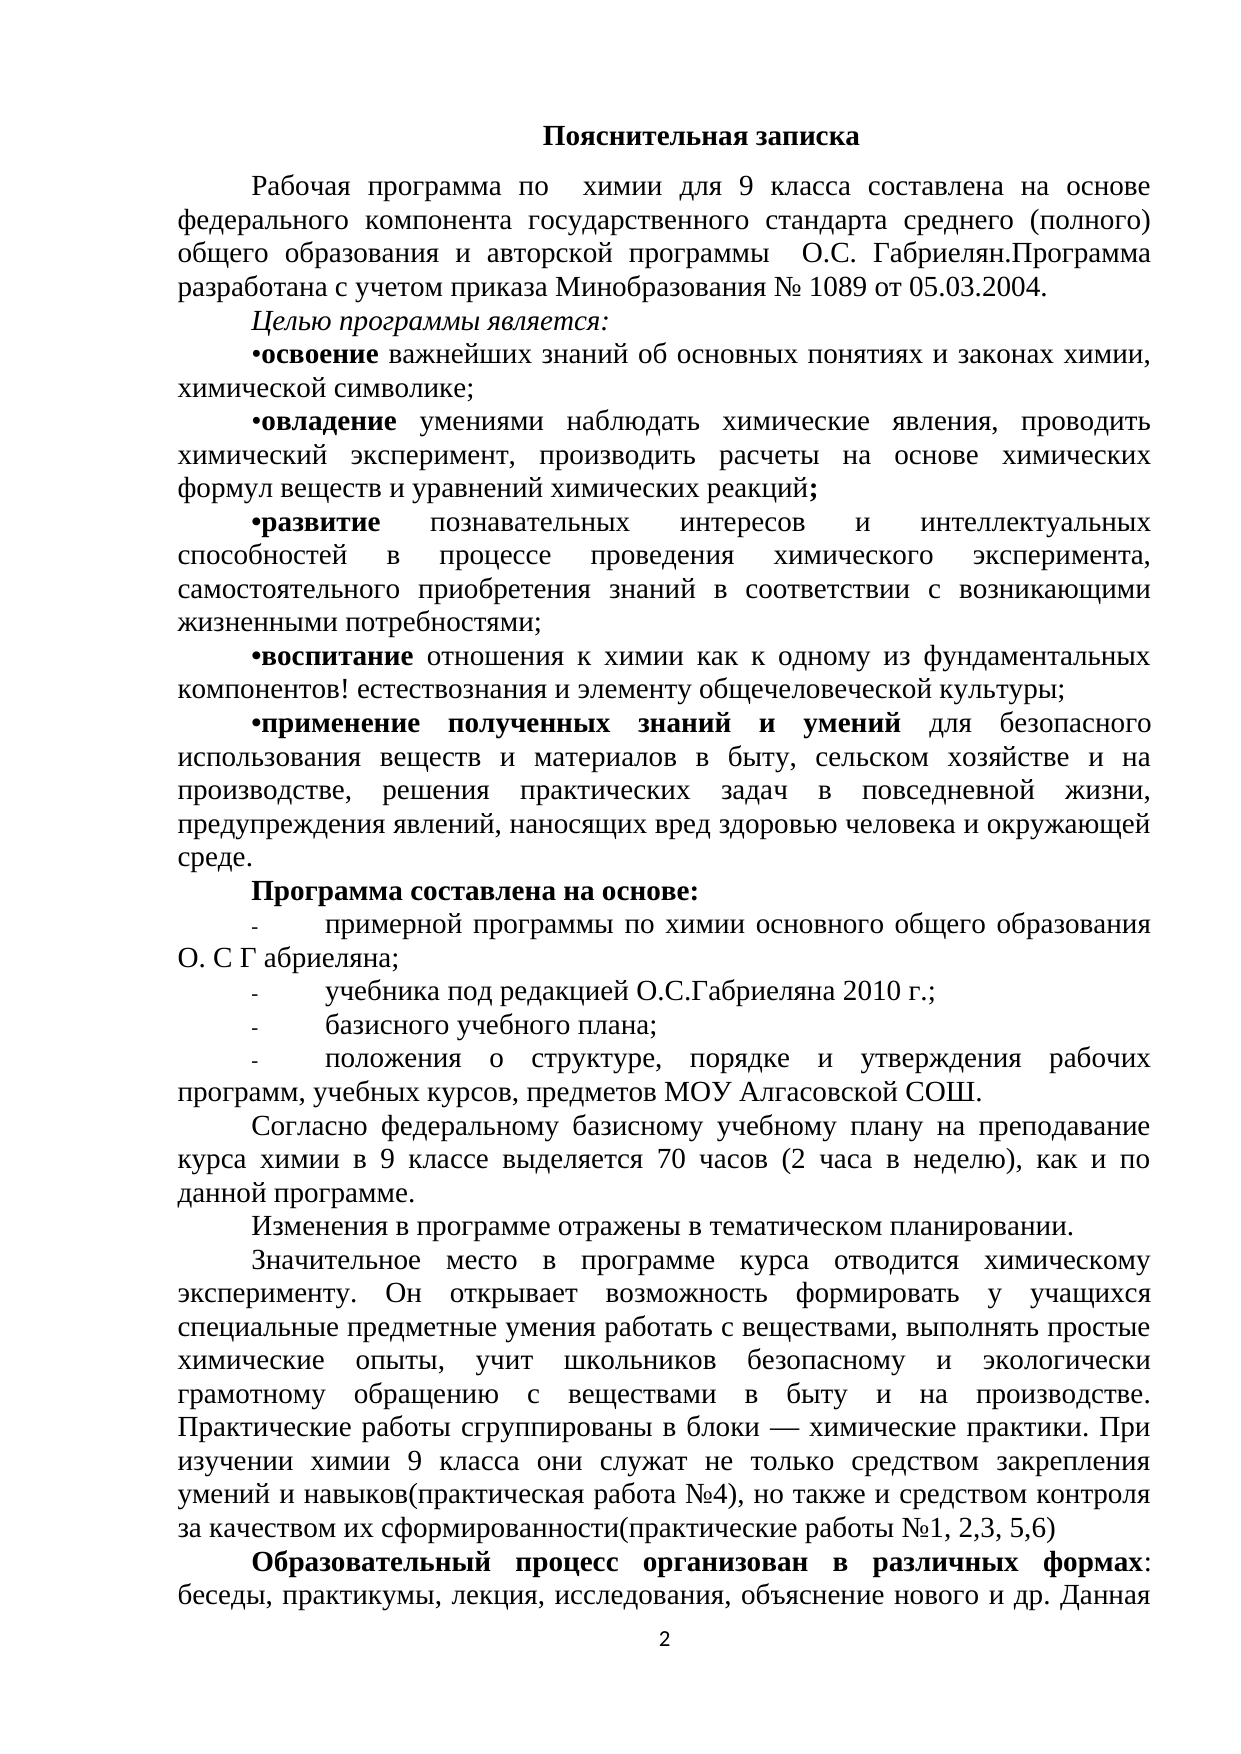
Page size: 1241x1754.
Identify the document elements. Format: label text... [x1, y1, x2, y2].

text •овладение умениями наблюдать химические явления, проводить химический эксперимент, производить расчеты на основе химических формул веществ и уравнений химических реакций; [177, 403, 1152, 504]
list учебника под редакцией О.С.Габриеляна 2010 г.; [177, 973, 1152, 1007]
text Изменения в программе отражены в тематическом планировании. [177, 1208, 1152, 1242]
text •развитие познавательных интересов и интеллектуальных способностей в процессе проведения химического эксперимента, самостоятельного приобретения знаний в соответствии с возникающими жизненными потребностями; [177, 504, 1152, 638]
text Программа составлена на основе: [177, 873, 1152, 906]
text Целью программы является: [177, 303, 1152, 336]
text Рабочая программа по химии для 9 класса составлена на основе федерального компонента государственного стандарта среднего (полного) общего образования и авторской программы О.С. Габриелян.Программа разработана с учетом приказа Минобразования № 1089 от 05.03.2004. [177, 168, 1152, 303]
text •применение полученных знаний и умений для безопасного использования веществ и материалов в быту, сельском хозяйстве и на производстве, решения практических задач в повседневной жизни, предупреждения явлений, наносящих вред здоровью человека и окружающей среде. [177, 705, 1152, 873]
list положения о структуре, порядке и утверждения рабочих программ, учебных курсов, предметов МОУ Алгасовской СОШ. [177, 1041, 1152, 1108]
text Согласно федеральному базисному учебному плану на преподавание курса химии в 9 классе выделяется 70 часов (2 часа в неделю), как и по данной программе. [177, 1108, 1152, 1208]
text •освоение важнейших знаний об основных понятиях и законах химии, химической символике; [177, 336, 1152, 403]
list примерной программы по химии основного общего образования О. С Г абриеляна; [177, 906, 1152, 973]
text Значительное место в программе курса отводится химическому эксперименту. Он открывает возможность формировать у учащихся специальные предметные умения работать с веществами, выполнять простые химические опыты, учит школьников безопасному и экологически грамотному обращению с веществами в быту и на производстве. Практические работы сгруппированы в блоки — химические практики. При изучении химии 9 класса они служат не только средством закрепления умений и навыков(практическая работа №4), но также и средством контроля за качеством их сформированности(практические работы №1, 2,3, 5,6) [177, 1242, 1152, 1544]
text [177, 1544, 1152, 1611]
list базисного учебного плана; [177, 1007, 1152, 1041]
text •воспитание отношения к химии как к одному из фундаментальных компонентов! естествознания и элементу общечеловеческой культуры; [177, 638, 1152, 705]
text Пояснительная записка [177, 118, 1152, 152]
